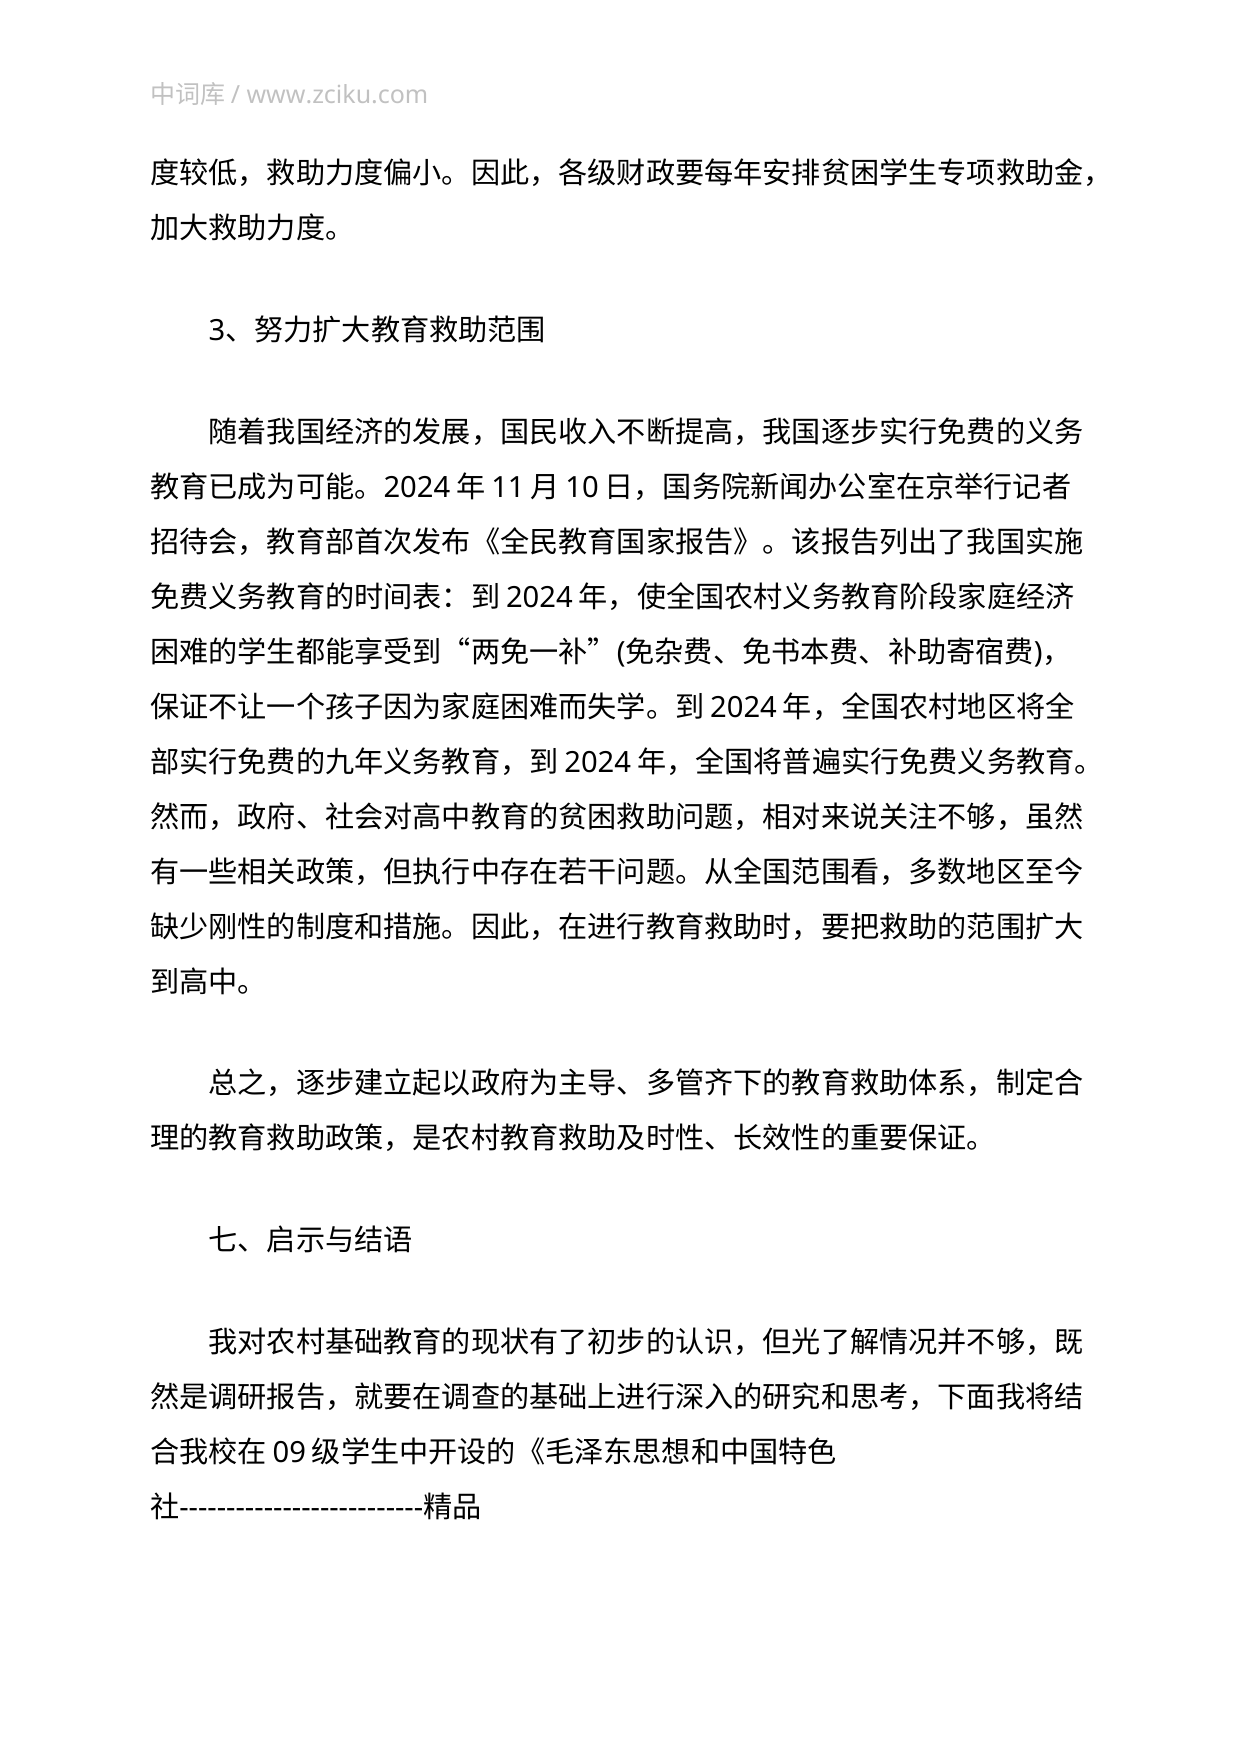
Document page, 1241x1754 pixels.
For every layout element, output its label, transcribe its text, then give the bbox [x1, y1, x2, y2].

text 3、努力扩大教育救助范围 [150, 307, 1090, 349]
text 随着我国经济的发展，国民收入不断提高，我国逐步实行免费的义务教育已成为可能。2024年11月10日，国务院新闻办公室在京举行记者招待会，教育部首次发布《全民教育国家报告》。该报告列出了我国实施免费义务教育的时间表：到2024年，使全国农村义务教育阶段家庭经济困难的学生都能享受到“两免一补”(免杂费、免书本费、补助寄宿费)，保证不让一个孩子因为家庭困难而失学。到2024年，全国农村地区将全部实行免费的九年义务教育，到2024年，全国将普遍实行免费义务教育。然而，政府、社会对高中教育的贫困救助问题，相对来说关注不够，虽然有一些相关政策，但执行中存在若干问题。从全国范围看，多数地区至今缺少刚性的制度和措施。因此，在进行教育救助时，要把救助的范围扩大到高中。 [150, 409, 1090, 1000]
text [150, 150, 1090, 247]
text 我对农村基础教育的现状有了初步的认识，但光了解情况并不够，既然是调研报告，就要在调查的基础上进行深入的研究和思考，下面我将结合我校在09级学生中开设的《毛泽东思想和中国特色社--------------------------精品 [150, 1318, 1090, 1526]
text 总之，逐步建立起以政府为主导、多管齐下的教育救助体系，制定合理的教育救助政策，是农村教育救助及时性、长效性的重要保证。 [150, 1060, 1090, 1157]
text 七、启示与结语 [150, 1217, 1090, 1259]
